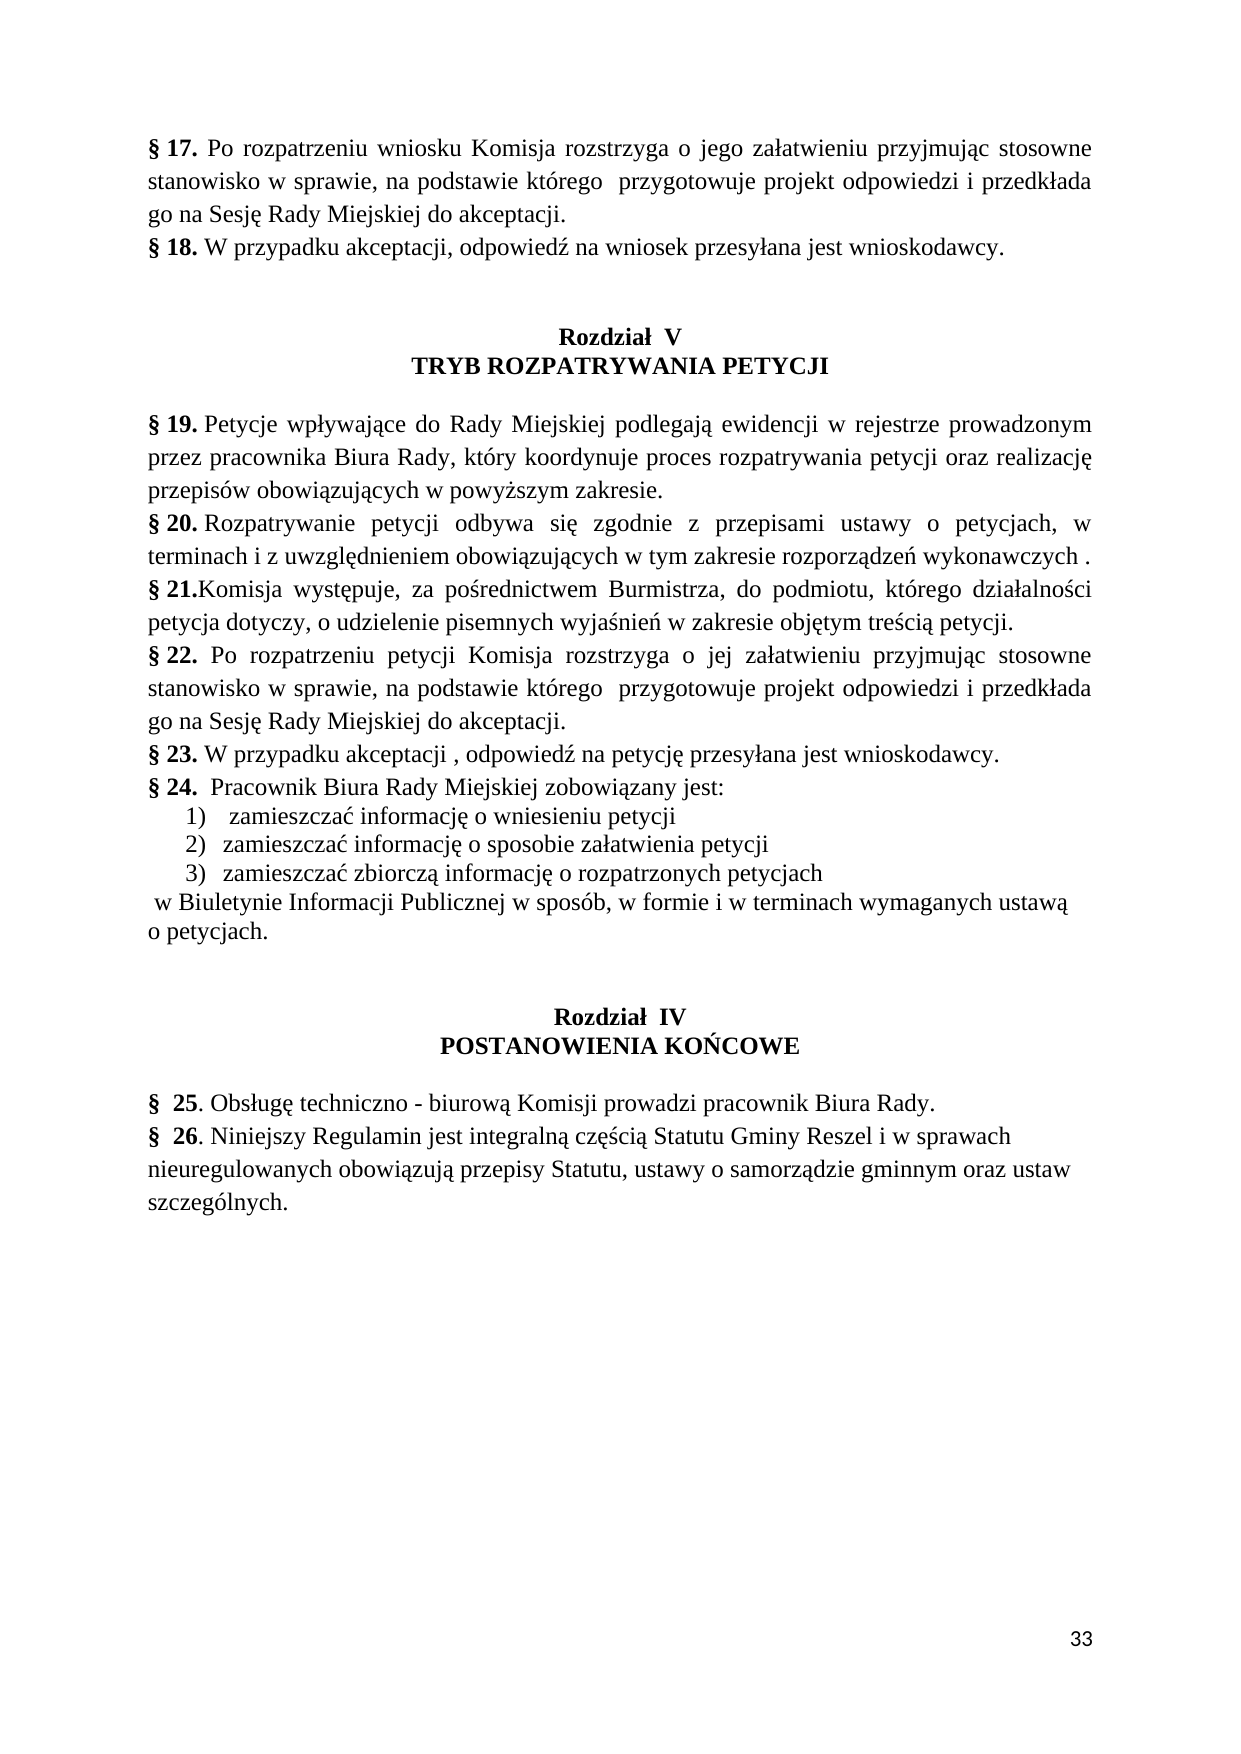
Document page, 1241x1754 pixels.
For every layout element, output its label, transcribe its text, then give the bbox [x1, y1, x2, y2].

text § 18. W przypadku akceptacji, odpowiedź na wniosek przesyłana jest wnioskodawcy. [148, 232, 1093, 261]
text POSTANOWIENIA KOŃCOWE [148, 1031, 1093, 1059]
text § 24. Pracownik Biura Rady Miejskiej zobowiązany jest: [148, 772, 1093, 801]
text § 25. Obsługę techniczno - biurową Komisji prowadzi pracownik Biura Rady. [148, 1088, 1093, 1117]
text § 17. Po rozpatrzeniu wniosku Komisja rozstrzyga o jego załatwieniu przyjmując stosowne stanowisko w sprawie, na podstawie którego przygotowuje projekt odpowiedzi i przedkłada go na Sesję Rady Miejskiej do akceptacji. [148, 133, 1093, 228]
text § 20. Rozpatrywanie petycji odbywa się zgodnie z przepisami ustawy o petycjach, w terminach i z uwzględnieniem obowiązujących w tym zakresie rozporządzeń wykonawczych . [148, 508, 1093, 569]
text § 26. Niniejszy Regulamin jest integralną częścią Statutu Gminy Reszel i w sprawach nieuregulowanych obowiązują przepisy Statutu, ustawy o samorządzie gminnym oraz ustaw szczególnych. [148, 1121, 1093, 1216]
list zamieszczać zbiorczą informację o rozpatrzonych petycjach [185, 858, 1093, 887]
text Rozdział V [148, 322, 1093, 351]
text § 19. Petycje wpływające do Rady Miejskiej podlegają ewidencji w rejestrze prowadzonym przez pracownika Biura Rady, który koordynuje proces rozpatrywania petycji oraz realizację przepisów obowiązujących w powyższym zakresie. [148, 409, 1093, 503]
text Rozdział IV [148, 1002, 1093, 1031]
text TRYB ROZPATRYWANIA PETYCJI [148, 351, 1093, 380]
text § 21.Komisja występuje, za pośrednictwem Burmistrza, do podmiotu, którego działalności petycja dotyczy, o udzielenie pisemnych wyjaśnień w zakresie objętym treścią petycji. [148, 574, 1093, 636]
list zamieszczać informację o wniesieniu petycji [185, 801, 1093, 829]
text § 23. W przypadku akceptacji , odpowiedź na petycję przesyłana jest wnioskodawcy. [148, 739, 1093, 768]
text w Biuletynie Informacji Publicznej w sposób, w formie i w terminach wymaganych ustawą o petycjach. [148, 887, 1093, 944]
text § 22. Po rozpatrzeniu petycji Komisja rozstrzyga o jej załatwieniu przyjmując stosowne stanowisko w sprawie, na podstawie którego przygotowuje projekt odpowiedzi i przedkłada go na Sesję Rady Miejskiej do akceptacji. [148, 640, 1093, 735]
list zamieszczać informację o sposobie załatwienia petycji [185, 829, 1093, 858]
